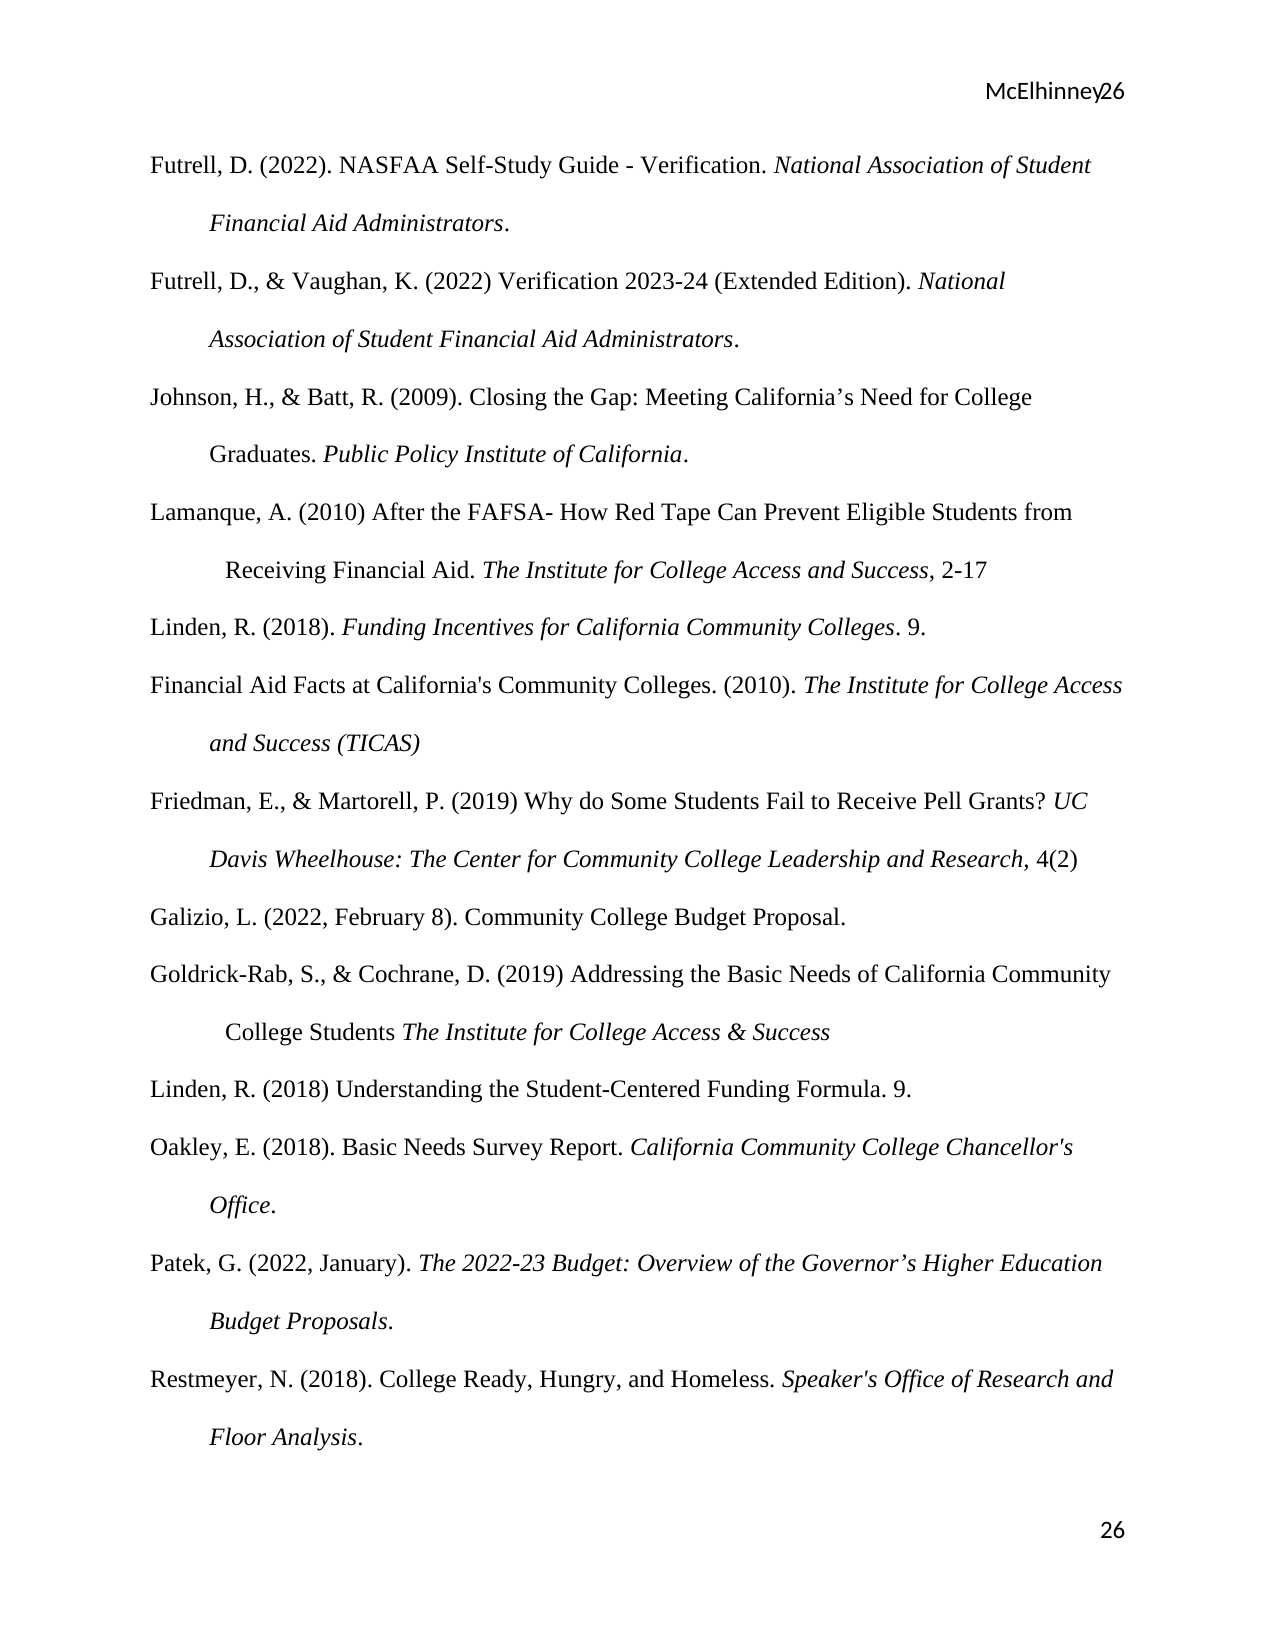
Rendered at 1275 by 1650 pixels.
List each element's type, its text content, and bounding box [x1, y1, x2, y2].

text Galizio, L. (2022, February 8). Community College Budget Proposal. [150, 902, 1125, 930]
text Graduates. Public Policy Institute of California. [209, 439, 1125, 468]
text Floor Analysis. [209, 1422, 1125, 1451]
text Association of Student Financial Aid Administrators. [209, 324, 1125, 352]
text Linden, R. (2018) Understanding the Student-Centered Funding Formula. 9. [150, 1074, 1125, 1103]
text Friedman, E., & Martorell, P. (2019) Why do Some Students Fail to Receive Pell Grants? UC [150, 786, 1125, 815]
text Lamanque, A. (2010) After the FAFSA- How Red Tape Can Prevent Eligible Students from [150, 497, 1125, 526]
text Budget Proposals. [209, 1306, 1125, 1335]
text Linden, R. (2018). Funding Incentives for California Community Colleges. 9. [150, 612, 1125, 641]
text Futrell, D. (2022). NASFAA Self-Study Guide - Verification. National Association of Student [150, 150, 1125, 179]
text Futrell, D., & Vaughan, K. (2022) Verification 2023-24 (Extended Edition). National [150, 266, 1125, 294]
text Financial Aid Facts at California's Community Colleges. (2010). The Institute for College Access [150, 670, 1125, 699]
text Oakley, E. (2018). Basic Needs Survey Report. California Community College Chancellor's [150, 1132, 1125, 1161]
text Davis Wheelhouse: The Center for Community College Leadership and Research, 4(2) [150, 844, 1125, 872]
text Restmeyer, N. (2018). College Ready, Hungry, and Homeless. Speaker's Office of Research and [150, 1364, 1125, 1393]
text Patek, G. (2022, January). The 2022-23 Budget: Overview of the Governor’s Higher Education [150, 1248, 1125, 1277]
text College Students The Institute for College Access & Success [150, 1017, 1125, 1046]
text and Success (TICAS) [209, 728, 1125, 757]
text Johnson, H., & Batt, R. (2009). Closing the Gap: Meeting California’s Need for College [150, 382, 1125, 410]
text Financial Aid Administrators. [209, 208, 1125, 237]
text Goldrick-Rab, S., & Cochrane, D. (2019) Addressing the Basic Needs of California Community [150, 959, 1125, 988]
text Receiving Financial Aid. The Institute for College Access and Success, 2-17 [150, 555, 1125, 584]
text Office. [209, 1190, 1125, 1219]
